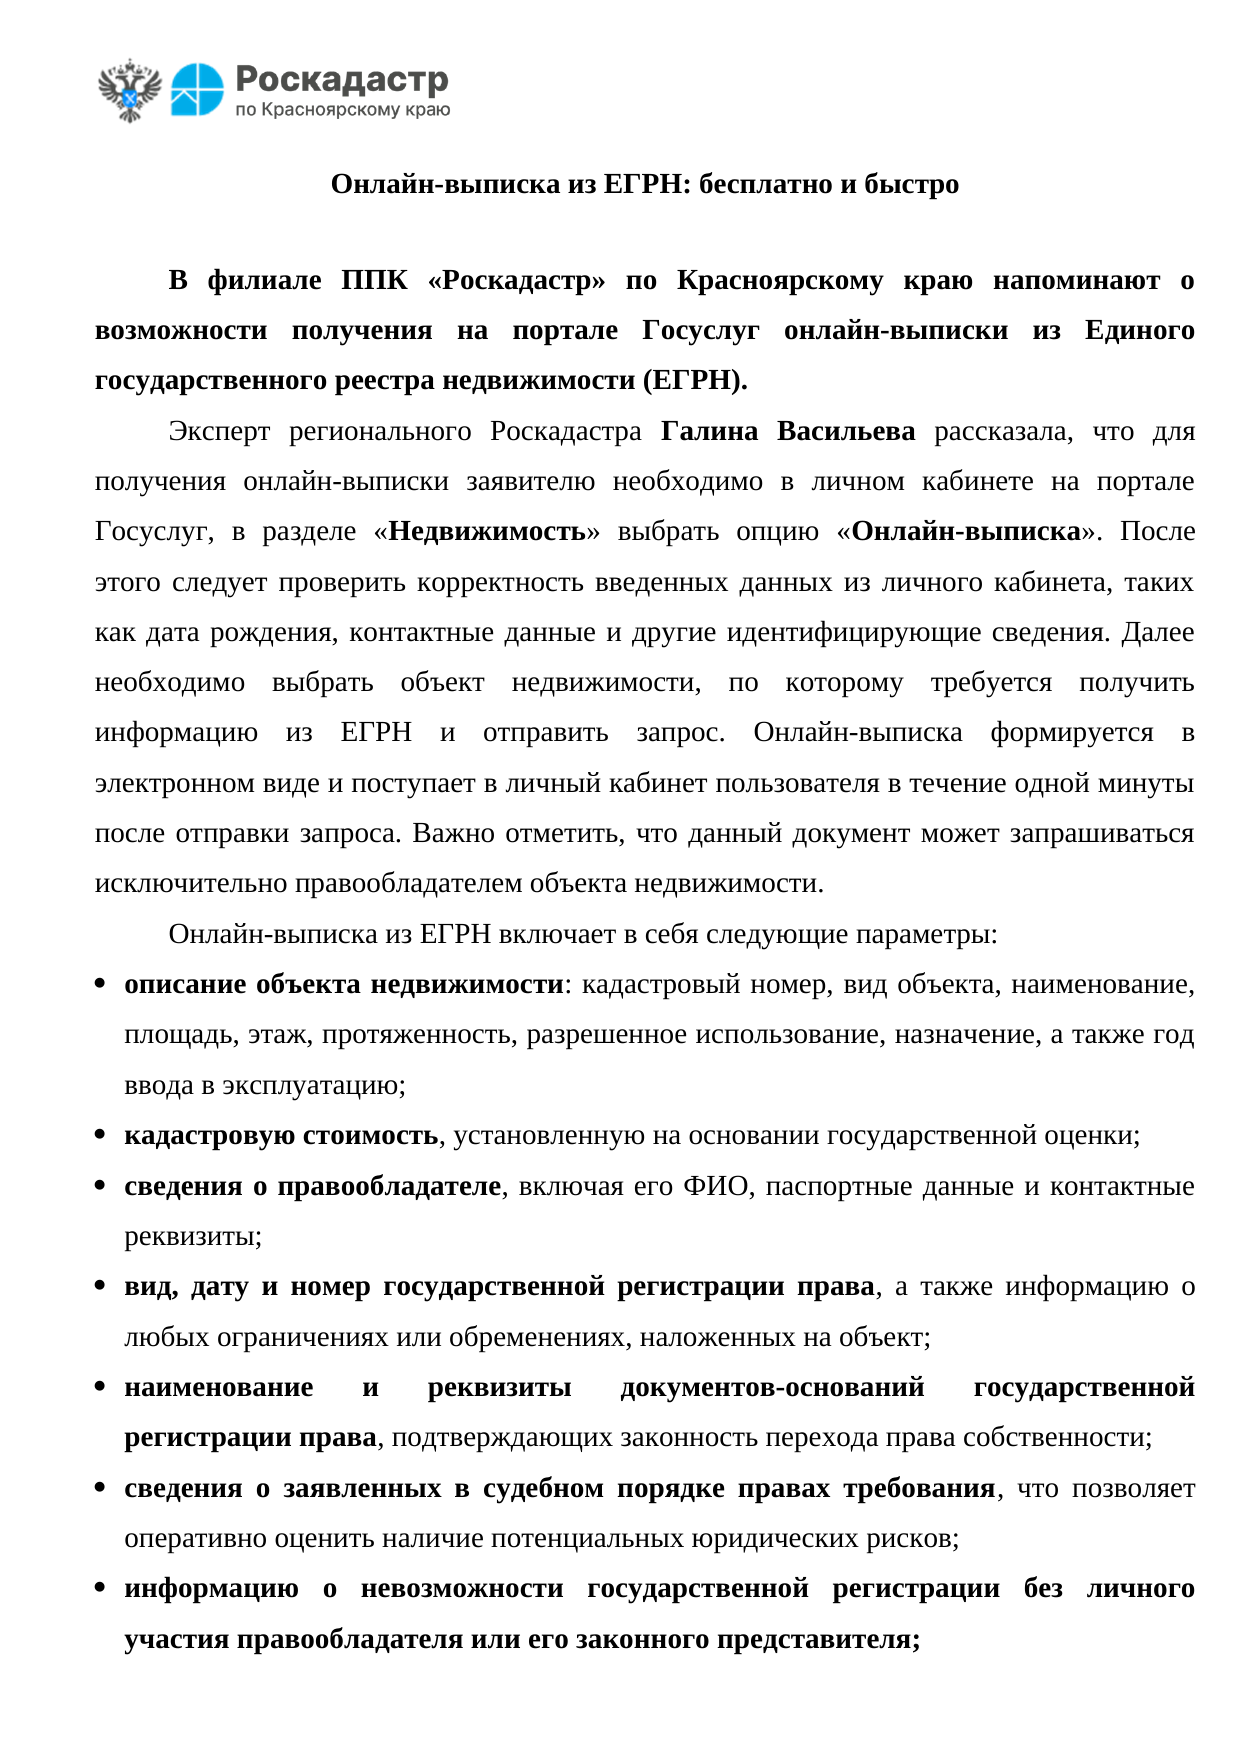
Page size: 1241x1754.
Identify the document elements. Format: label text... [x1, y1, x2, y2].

text Онлайн-выписка из ЕГРН включает в себя следующие параметры: [94, 916, 1196, 949]
list сведения о правообладателе, включая его ФИО, паспортные данные и контактные реквизиты; [94, 1168, 1196, 1252]
list информацию о невозможности государственной регистрации без личного участия правообладателя или его законного представителя; [94, 1571, 1196, 1654]
list вид, дату и номер государственной регистрации права, а также информацию о любых ограничениях или обременениях, наложенных на объект; [94, 1268, 1196, 1352]
list наименование и реквизиты документов-оснований государственной регистрации права, подтверждающих законность перехода права собственности; [94, 1369, 1196, 1453]
text Онлайн-выписка из ЕГРН: бесплатно и быстро [94, 167, 1196, 200]
text В филиале ППК «Роскадастр» по Красноярскому краю напоминают о возможности получения на портале Госуслуг онлайн-выписки из Единого государственного реестра недвижимости (ЕГРН). [94, 262, 1196, 396]
list кадастровую стоимость, установленную на основании государственной оценки; [94, 1117, 1196, 1151]
text Эксперт регионального Роскадастра Галина Васильева рассказала, что для получения онлайн-выписки заявителю необходимо в личном кабинете на портале Госуслуг, в разделе «Недвижимость» выбрать опцию «Онлайн-выписка». После этого следует проверить корректность введенных данных из личного кабинета, таких как дата рождения, контактные данные и другие идентифицирующие сведения. Далее необходимо выбрать объект недвижимости, по которому требуется получить информацию из ЕГРН и отправить запрос. Онлайн-выписка формируется в электронном виде и поступает в личный кабинет пользователя в течение одной минуты после отправки запроса. Важно отметить, что данный документ может запрашиваться исключительно правообладателем объекта недвижимости. [94, 413, 1196, 899]
list описание объекта недвижимости: кадастровый номер, вид объекта, наименование, площадь, этаж, протяженность, разрешенное использование, назначение, а также год ввода в эксплуатацию; [94, 966, 1196, 1100]
list сведения о заявленных в судебном порядке правах требования, что позволяет оперативно оценить наличие потенциальных юридических рисков; [94, 1470, 1196, 1554]
picture [94, 41, 464, 142]
